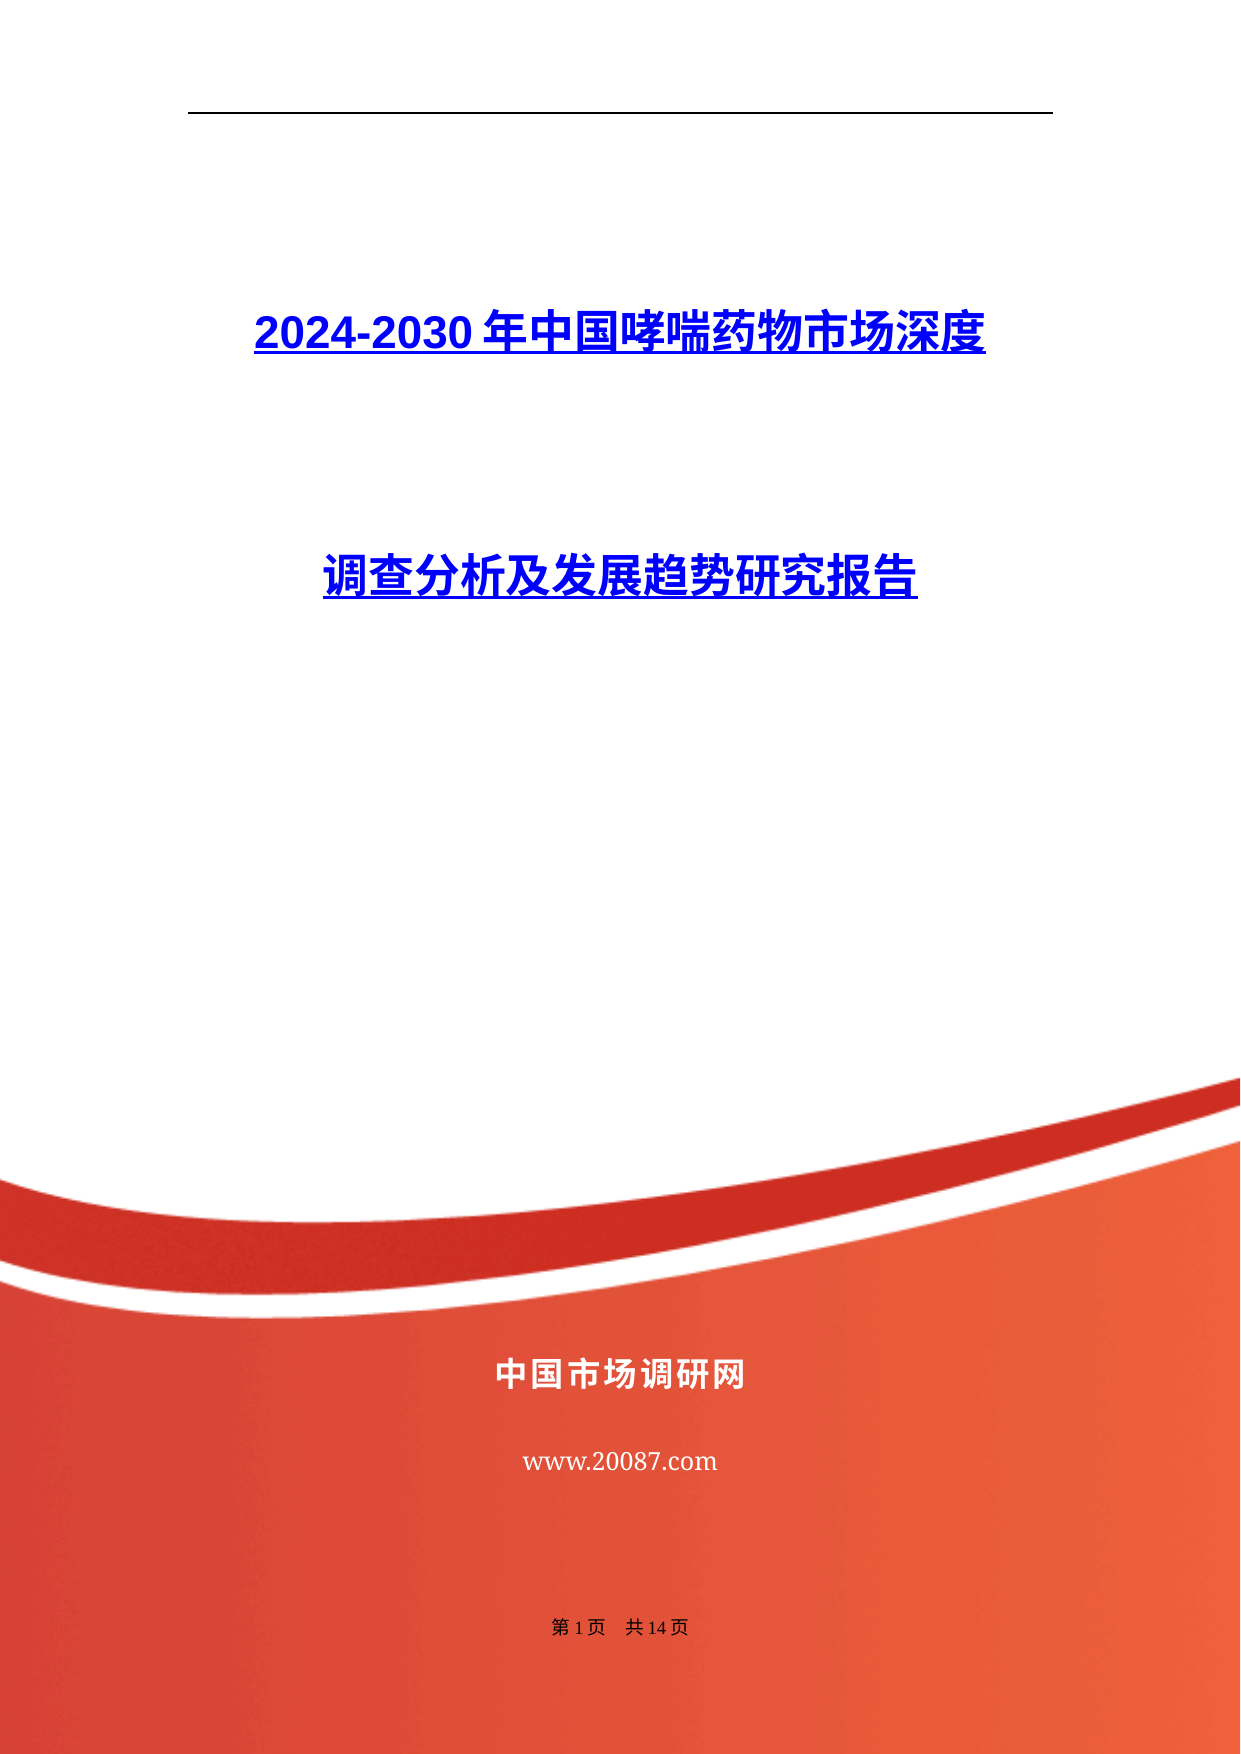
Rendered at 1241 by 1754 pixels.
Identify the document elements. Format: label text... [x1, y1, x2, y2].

table_header 2024-2030年中国哮喘药物市场深度调查分析及发展趋势研究报告 [188, 207, 1053, 773]
text www.20087.com [187, 1428, 1053, 1493]
picture [0, 1006, 1241, 1754]
subtitle 中国市场调研网 [187, 1339, 1053, 1404]
